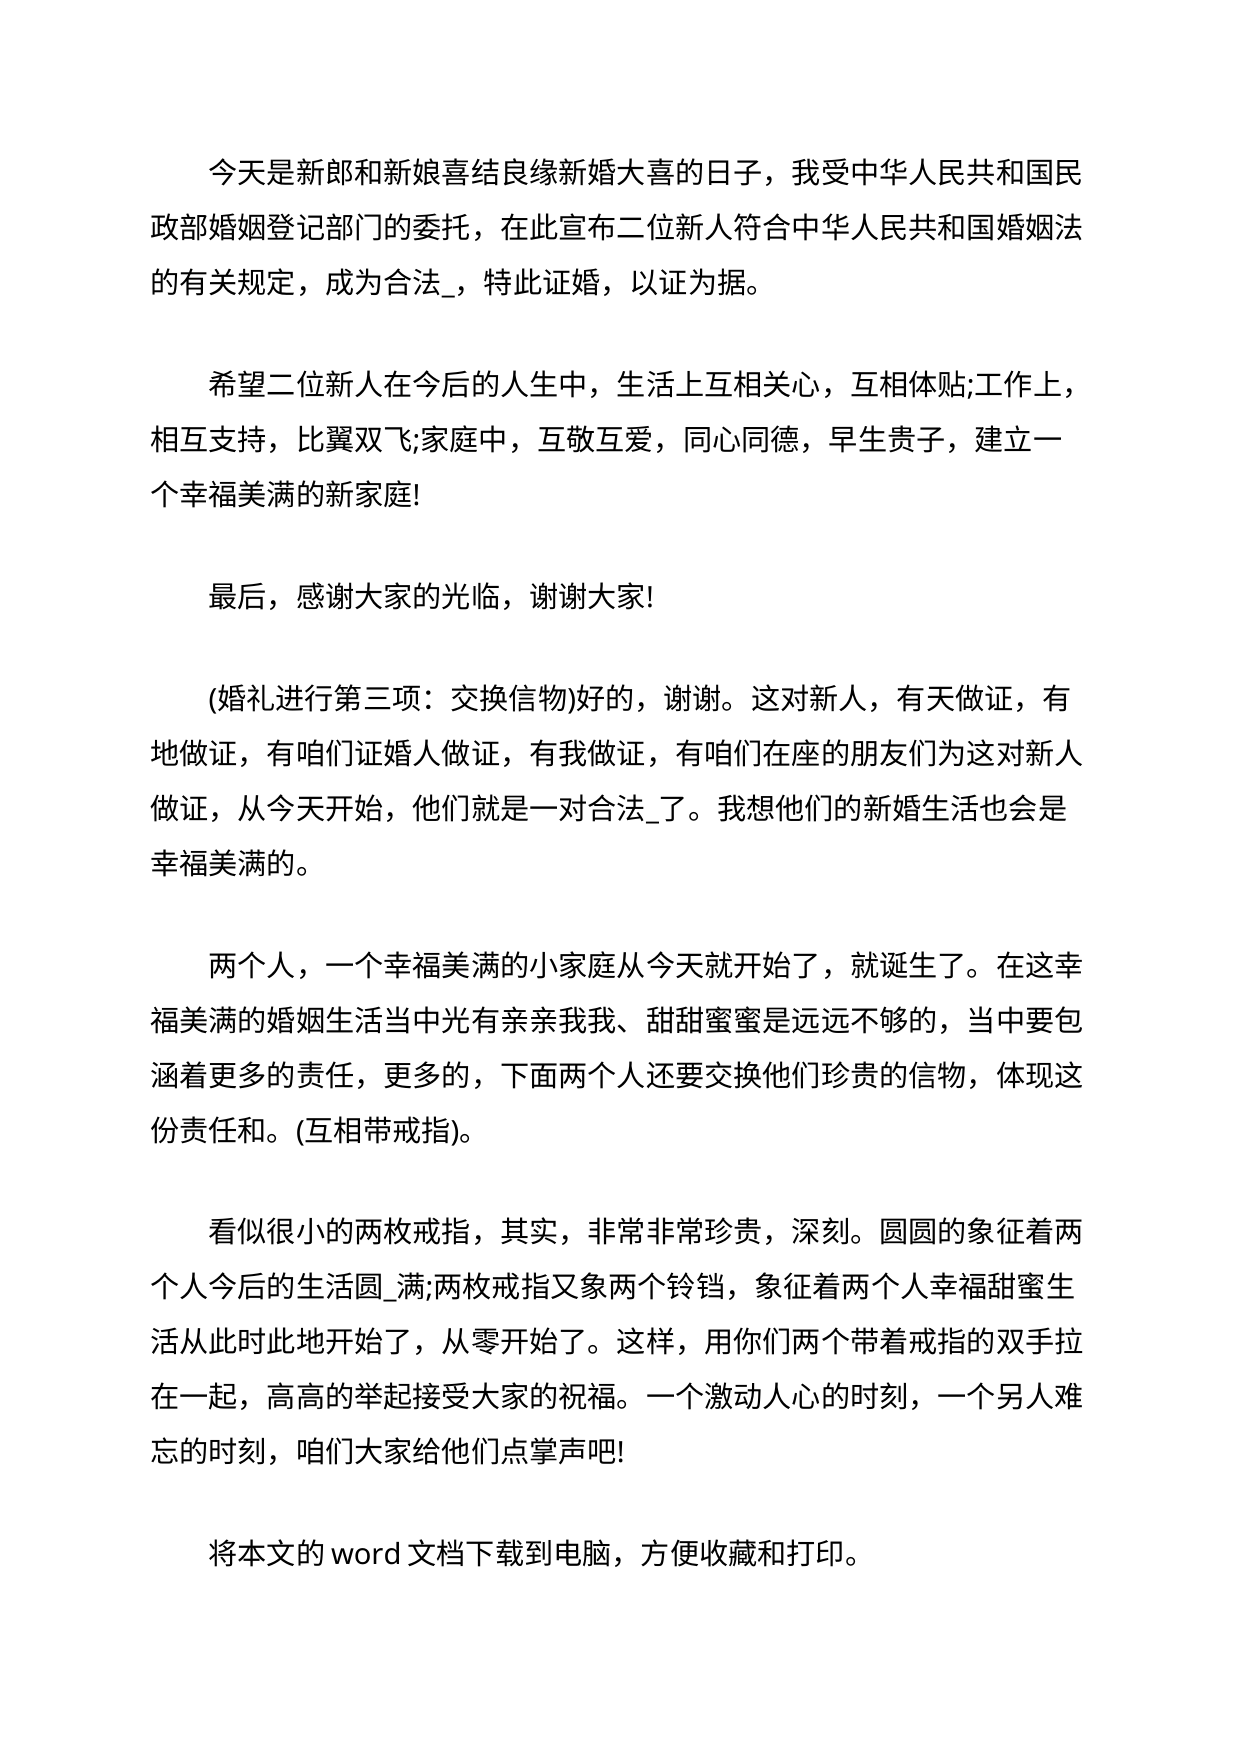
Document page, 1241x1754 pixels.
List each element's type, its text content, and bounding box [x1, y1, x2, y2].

text (婚礼进行第三项：交换信物)好的，谢谢。这对新人，有天做证，有地做证，有咱们证婚人做证，有我做证，有咱们在座的朋友们为这对新人做证，从今天开始，他们就是一对合法_了。我想他们的新婚生活也会是幸福美满的。 [150, 676, 1090, 883]
text 希望二位新人在今后的人生中，生活上互相关心，互相体贴;工作上，相互支持，比翼双飞;家庭中，互敬互爱，同心同德，早生贵子，建立一个幸福美满的新家庭! [150, 362, 1090, 514]
text 今天是新郎和新娘喜结良缘新婚大喜的日子，我受中华人民共和国民政部婚姻登记部门的委托，在此宣布二位新人符合中华人民共和国婚姻法的有关规定，成为合法_，特此证婚，以证为据。 [150, 150, 1090, 302]
text 两个人，一个幸福美满的小家庭从今天就开始了，就诞生了。在这幸福美满的婚姻生活当中光有亲亲我我、甜甜蜜蜜是远远不够的，当中要包涵着更多的责任，更多的，下面两个人还要交换他们珍贵的信物，体现这份责任和。(互相带戒指)。 [150, 942, 1090, 1149]
text 最后，感谢大家的光临，谢谢大家! [150, 574, 1090, 616]
text 看似很小的两枚戒指，其实，非常非常珍贵，深刻。圆圆的象征着两个人今后的生活圆_满;两枚戒指又象两个铃铛，象征着两个人幸福甜蜜生活从此时此地开始了，从零开始了。这样，用你们两个带着戒指的双手拉在一起，高高的举起接受大家的祝福。一个激动人心的时刻，一个另人难忘的时刻，咱们大家给他们点掌声吧! [150, 1209, 1090, 1471]
text 将本文的word文档下载到电脑，方便收藏和打印。 [150, 1531, 1090, 1573]
